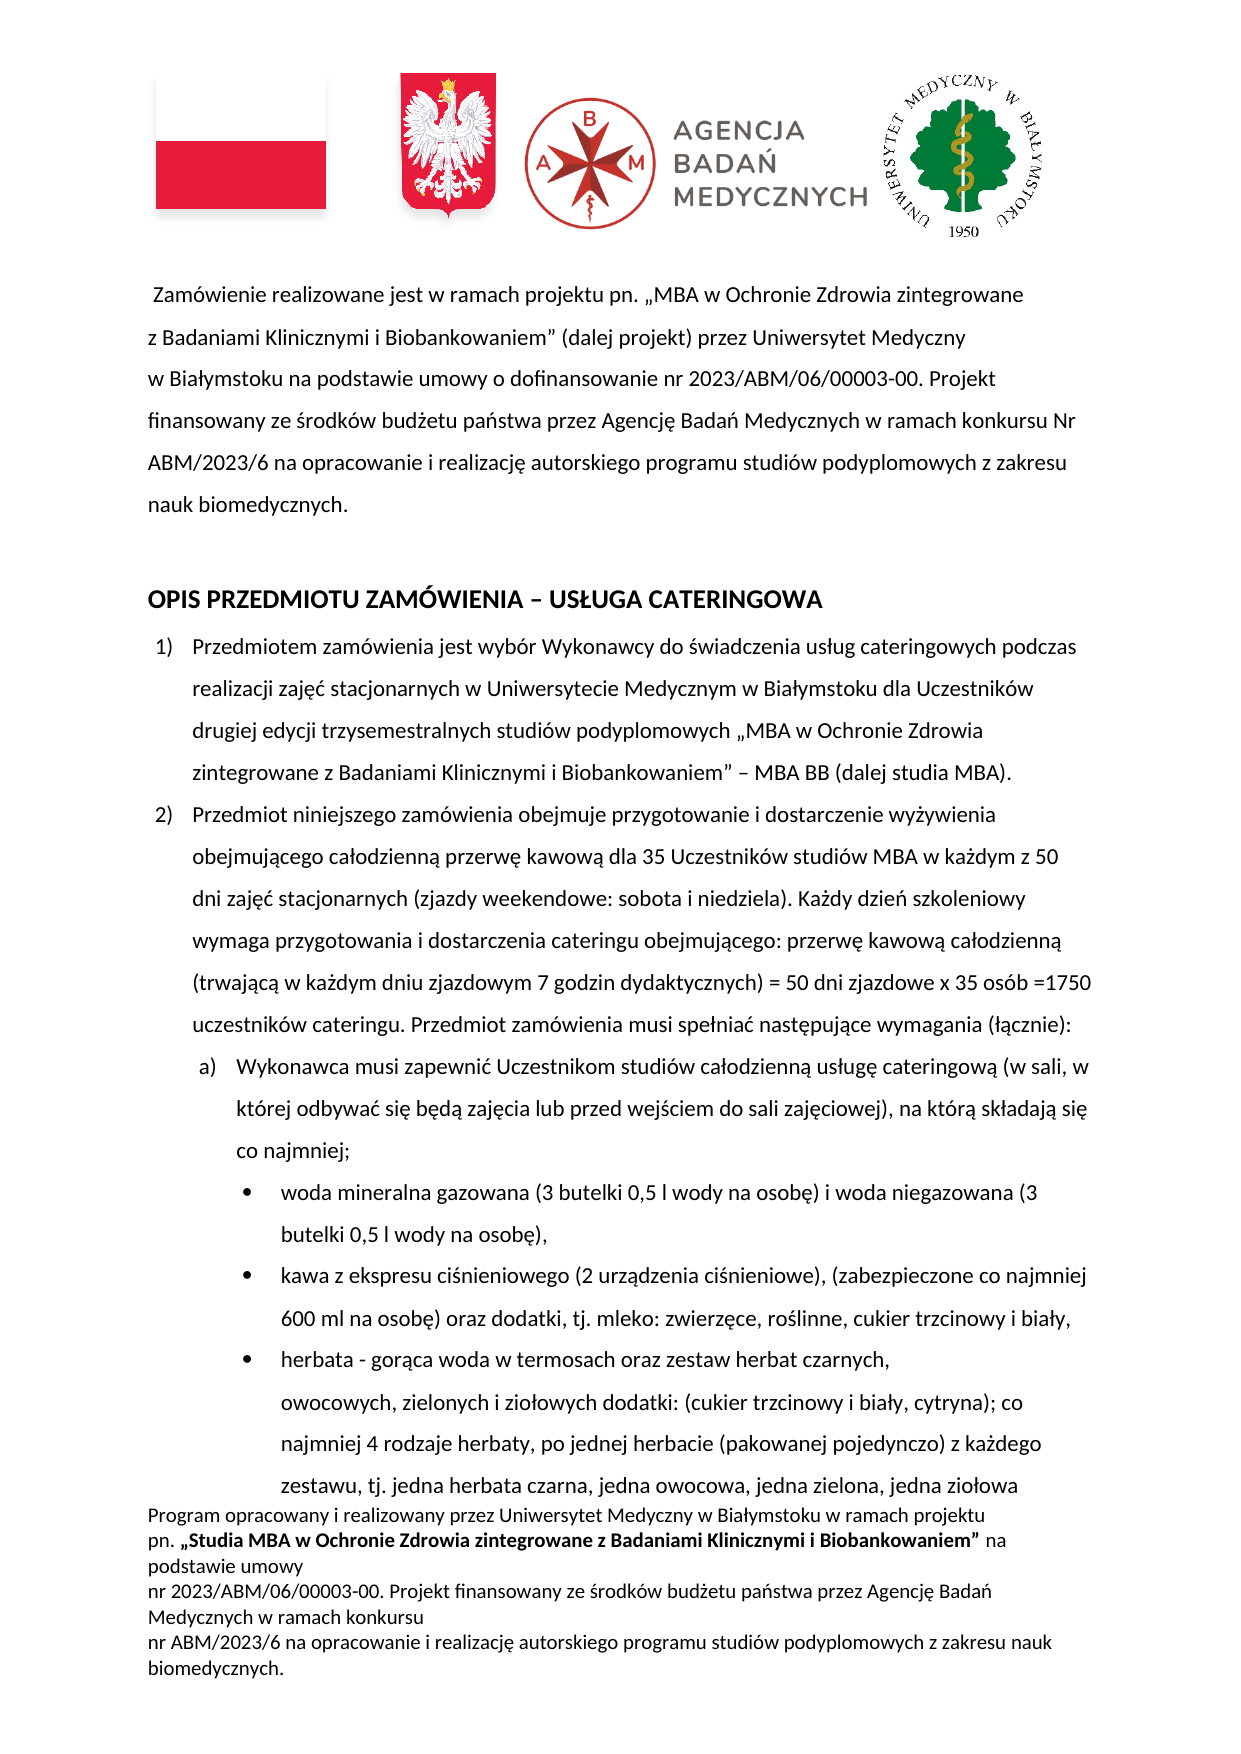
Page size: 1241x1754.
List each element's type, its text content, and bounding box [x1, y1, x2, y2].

list kawa z ekspresu ciśnieniowego (2 urządzenia ciśnieniowe), (zabezpieczone co najmniej 600 ml na osobę) oraz dodatki, tj. mleko: zwierzęce, roślinne, cukier trzcinowy i biały, [243, 1262, 1093, 1332]
text Zamówienie realizowane jest w ramach projektu pn. „MBA w Ochronie Zdrowia zintegrowane z Badaniami Klinicznymi i Biobankowaniem” (dalej projekt) przez Uniwersytet Medyczny w Białymstoku na podstawie umowy o dofinansowanie nr 2023/ABM/06/00003-00. Projekt finansowany ze środków budżetu państwa przez Agencję Badań Medycznych w ramach konkursu Nr ABM/2023/6 na opracowanie i realizację autorskiego programu studiów podyplomowych z zakresu nauk biomedycznych. [148, 281, 1093, 518]
picture [510, 83, 878, 237]
picture [156, 73, 496, 218]
list woda mineralna gazowana (3 butelki 0,5 l wody na osobę) i woda niegazowana (3 butelki 0,5 l wody na osobę), [243, 1178, 1093, 1248]
title OPIS PRZEDMIOTU ZAMÓWIENIA – USŁUGA CATERINGOWA [148, 582, 1093, 616]
list Wykonawca musi zapewnić Uczestnikom studiów całodzienną usługę cateringową (w sali, w której odbywać się będą zajęcia lub przed wejściem do sali zajęciowej), na którą składają się co najmniej; [199, 1052, 1093, 1164]
list Przedmiot niniejszego zamówienia obejmuje przygotowanie i dostarczenie wyżywienia obejmującego całodzienną przerwę kawową dla 35 Uczestników studiów MBA w każdym z 50 dni zajęć stacjonarnych (zjazdy weekendowe: sobota i niedziela). Każdy dzień szkoleniowy wymaga przygotowania i dostarczenia cateringu obejmującego: przerwę kawową całodzienną (trwającą w każdym dniu zjazdowym 7 godzin dydaktycznych) = 50 dni zjazdowe x 35 osób =1750 uczestników cateringu. Przedmiot zamówienia musi spełniać następujące wymagania (łącznie): [154, 800, 1093, 1038]
picture [883, 75, 1042, 237]
list Przedmiotem zamówienia jest wybór Wykonawcy do świadczenia usług cateringowych podczas realizacji zajęć stacjonarnych w Uniwersytecie Medycznym w Białymstoku dla Uczestników drugiej edycji trzysemestralnych studiów podyplomowych „MBA w Ochronie Zdrowia zintegrowane z Badaniami Klinicznymi i Biobankowaniem” – MBA BB (dalej studia MBA). [154, 632, 1093, 786]
